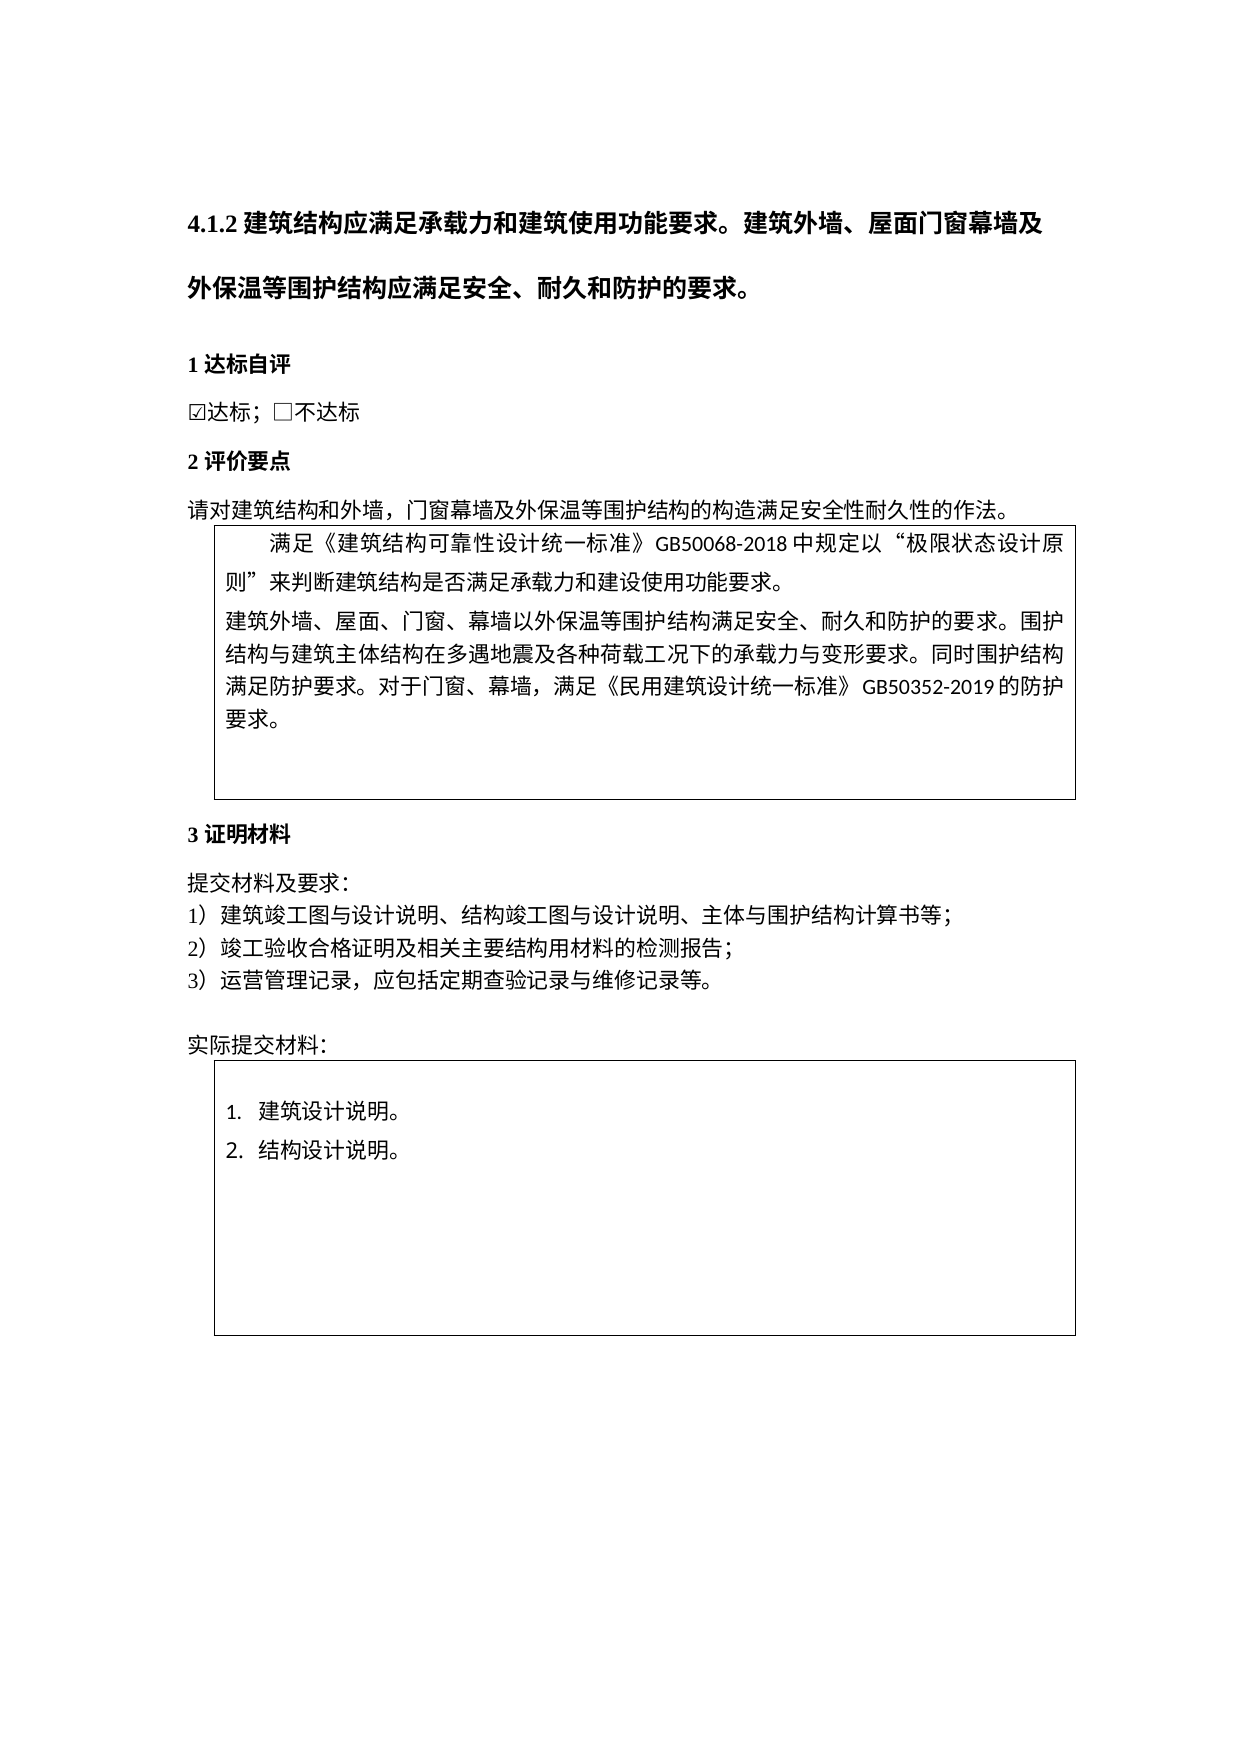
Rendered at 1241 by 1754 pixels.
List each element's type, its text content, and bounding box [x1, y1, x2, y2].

text 实际提交材料： [187, 1028, 1053, 1060]
text 1 达标自评 [187, 346, 1053, 379]
text ☑达标；□不达标 [187, 395, 1053, 427]
table_header 满足《建筑结构可靠性设计统一标准》GB50068-2018中规定以“极限状态设计原则”来判断建筑结构是否满足承载力和建设使用功能要求。 建筑外墙、屋面、门窗、幕墙以外保温等围护结构满足安全、耐久和防护的要求。围护结构与建筑主体结构在多遇地震及各种荷载工况下的承载力与变形要求。同时围护结构满足防护要求。对于门窗、幕墙，满足《民用建筑设计统一标准》GB50352-2019的防护要求。 [215, 526, 1075, 799]
table_header 建筑设计说明。 结构设计说明。 [215, 1061, 1075, 1335]
text 2 评价要点 [187, 444, 1053, 476]
text 3 证明材料 [187, 817, 1053, 849]
text 1）建筑竣工图与设计说明、结构竣工图与设计说明、主体与围护结构计算书等； [187, 898, 1053, 930]
text 提交材料及要求： [187, 865, 1053, 898]
text 请对建筑结构和外墙，门窗幕墙及外保温等围护结构的构造满足安全性耐久性的作法。 [187, 492, 1053, 525]
subtitle 4.1.2 建筑结构应满足承载力和建筑使用功能要求。建筑外墙、屋面门窗幕墙及外保温等围护结构应满足安全、耐久和防护的要求。 [187, 189, 1053, 319]
text 3）运营管理记录，应包括定期查验记录与维修记录等。 [187, 963, 1053, 995]
text 2）竣工验收合格证明及相关主要结构用材料的检测报告； [187, 930, 1053, 963]
